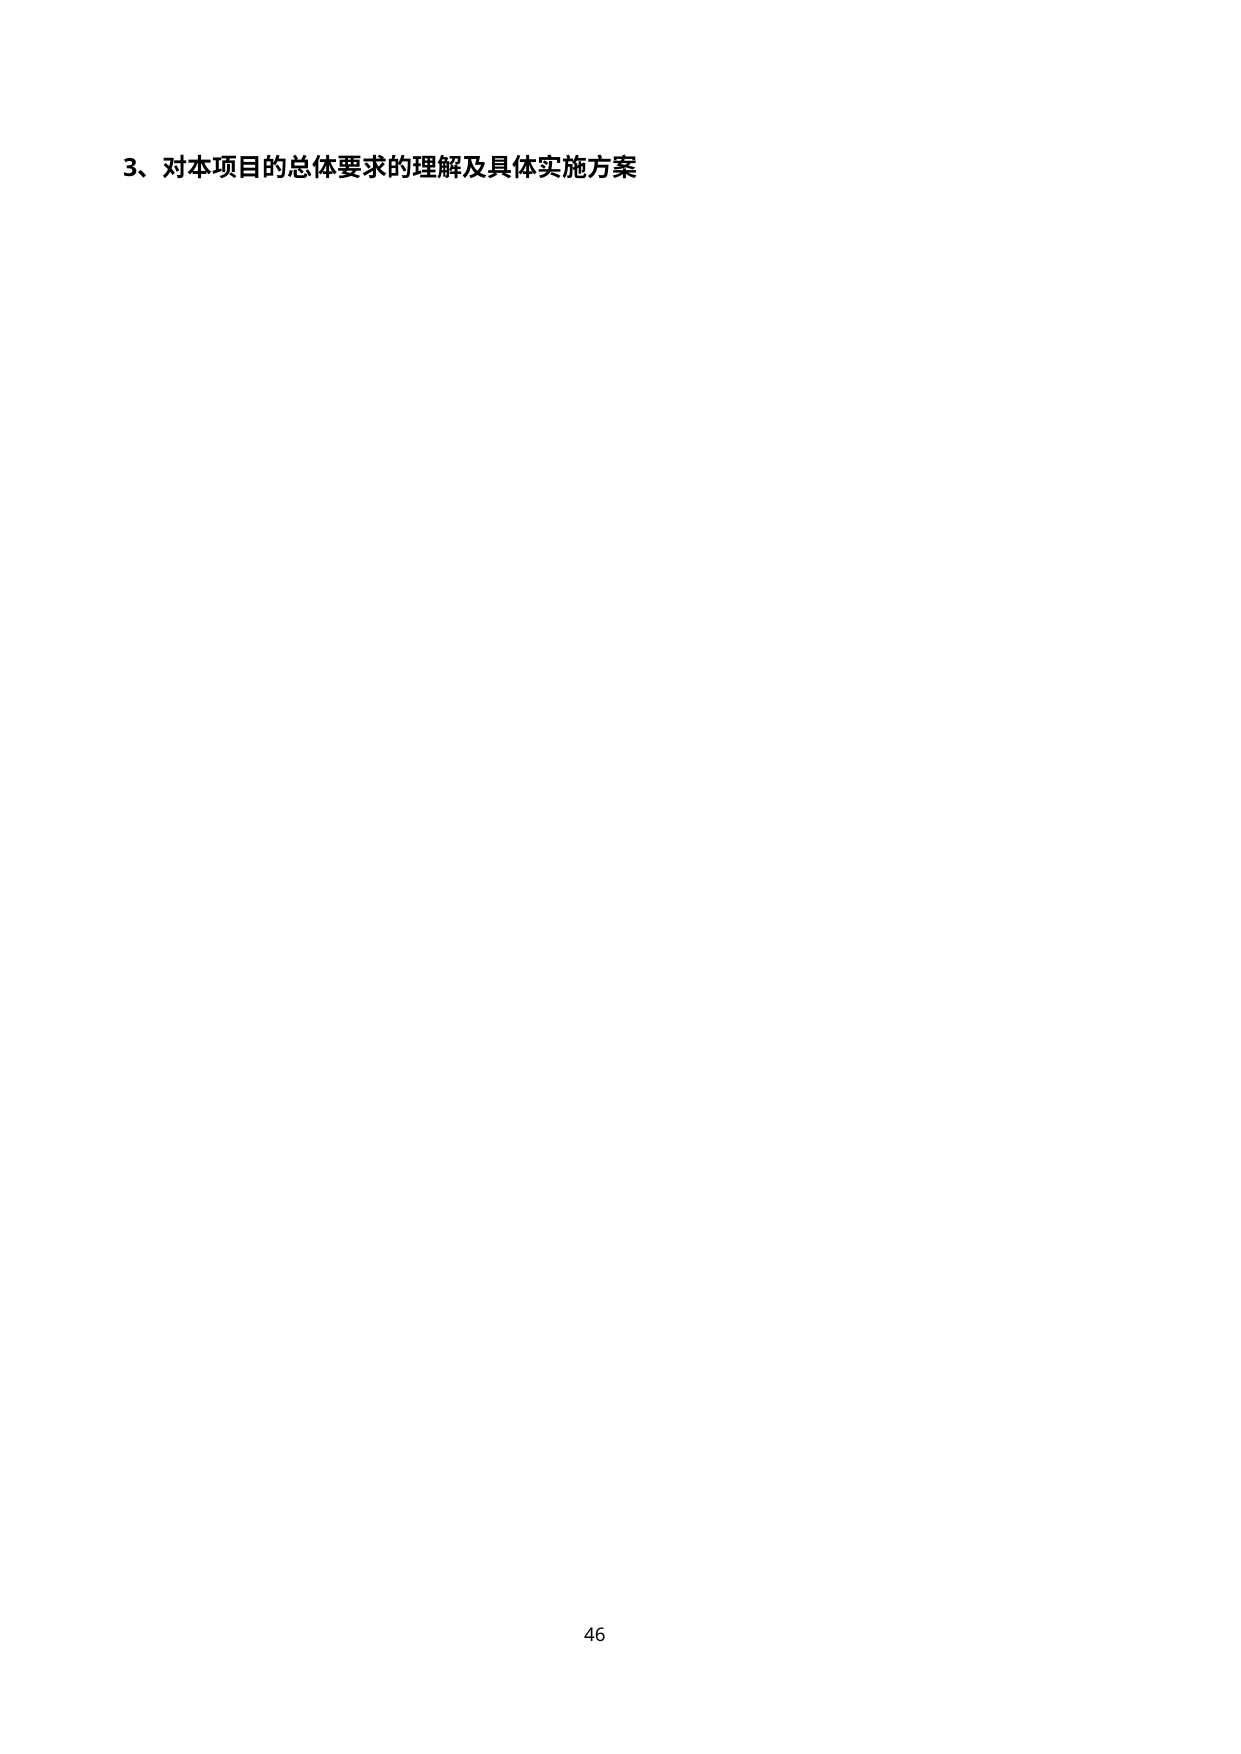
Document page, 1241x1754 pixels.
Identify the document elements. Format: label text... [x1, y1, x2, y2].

text 3、对本项目的总体要求的理解及具体实施方案 [123, 148, 1123, 184]
